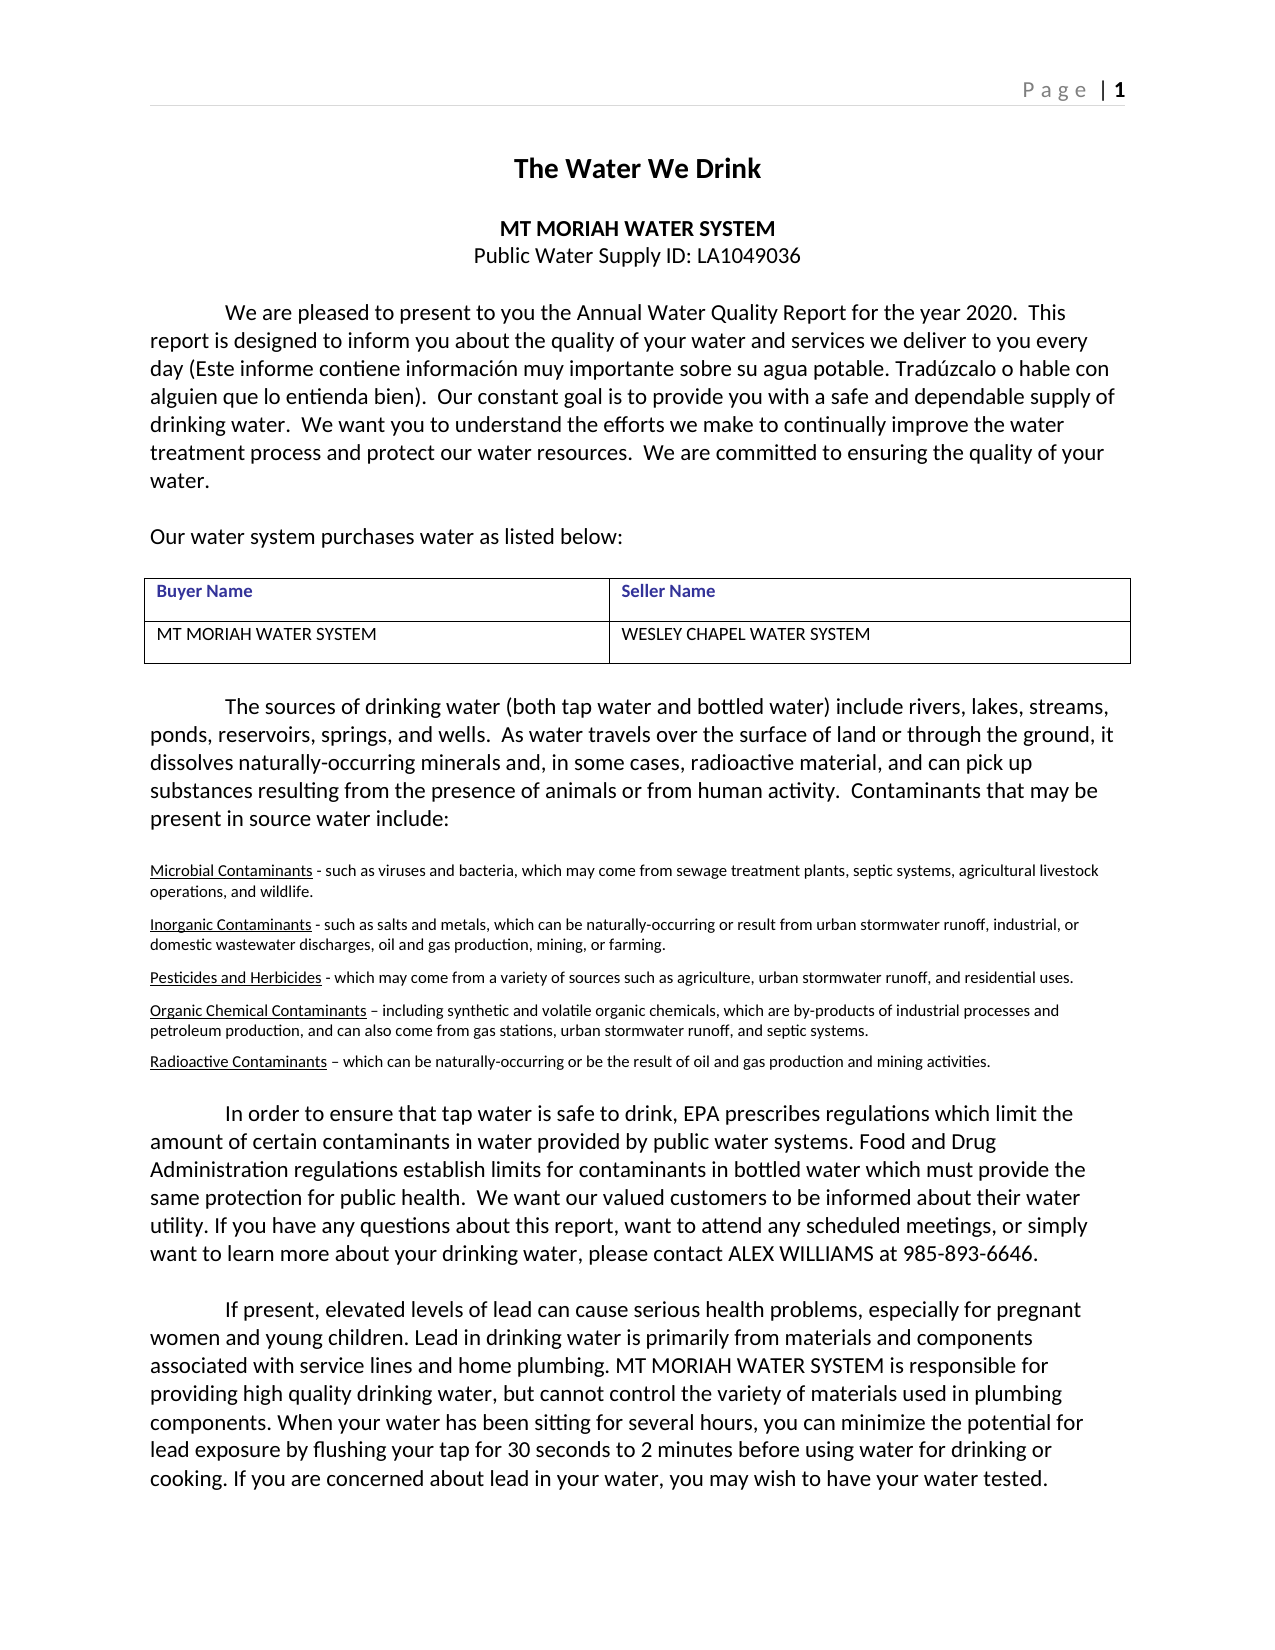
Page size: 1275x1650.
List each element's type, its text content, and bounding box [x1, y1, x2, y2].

text Radioactive Contaminants – which can be naturally-occurring or be the result of oil and gas production and mining activities. [150, 1051, 1125, 1071]
table_header Seller Name [610, 579, 1130, 621]
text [150, 1296, 1125, 1492]
text MT MORIAH WATER SYSTEM [150, 214, 1125, 242]
text We are pleased to present to you the Annual Water Quality Report for the year 2020. This report is designed to inform you about the quality of your water and services we deliver to you every day (Este informe contiene información muy importante sobre su agua potable. Tradúzcalo o hable con alguien que lo entienda bien). Our constant goal is to provide you with a safe and dependable supply of drinking water. We want you to understand the efforts we make to continually improve the water treatment process and protect our water resources. We are committed to ensuring the quality of your water. [150, 298, 1125, 494]
table_cell WESLEY CHAPEL WATER SYSTEM [610, 622, 1130, 663]
text In order to ensure that tap water is safe to drink, EPA prescribes regulations which limit the amount of certain contaminants in water provided by public water systems. Food and Drug Administration regulations establish limits for contaminants in bottled water which must provide the same protection for public health. We want our valued customers to be informed about their water utility. If you have any questions about this report, want to attend any scheduled meetings, or simply want to learn more about your drinking water, please contact ALEX WILLIAMS at 985-893-6646. [150, 1099, 1125, 1267]
text Pesticides and Herbicides - which may come from a variety of sources such as agriculture, urban stormwater runoff, and residential uses. [150, 967, 1125, 987]
text Our water system purchases water as listed below: [150, 522, 1125, 550]
text Organic Chemical Contaminants – including synthetic and volatile organic chemicals, which are by-products of industrial processes and petroleum production, and can also come from gas stations, urban stormwater runoff, and septic systems. [150, 1000, 1125, 1041]
text Microbial Contaminants - such as viruses and bacteria, which may come from sewage treatment plants, septic systems, agricultural livestock operations, and wildlife. [150, 861, 1125, 901]
table_cell MT MORIAH WATER SYSTEM [145, 622, 609, 663]
table_header Buyer Name [145, 579, 609, 621]
text The Water We Drink [150, 150, 1125, 186]
text The sources of drinking water (both tap water and bottled water) include rivers, lakes, streams, ponds, reservoirs, springs, and wells. As water travels over the surface of land or through the ground, it dissolves naturally-occurring minerals and, in some cases, radioactive material, and can pick up substances resulting from the presence of animals or from human activity. Contaminants that may be present in source water include: [150, 692, 1125, 832]
text Inorganic Contaminants - such as salts and metals, which can be naturally-occurring or result from urban stormwater runoff, industrial, or domestic wastewater discharges, oil and gas production, mining, or farming. [150, 914, 1125, 954]
text Public Water Supply ID: LA1049036 [150, 242, 1125, 270]
